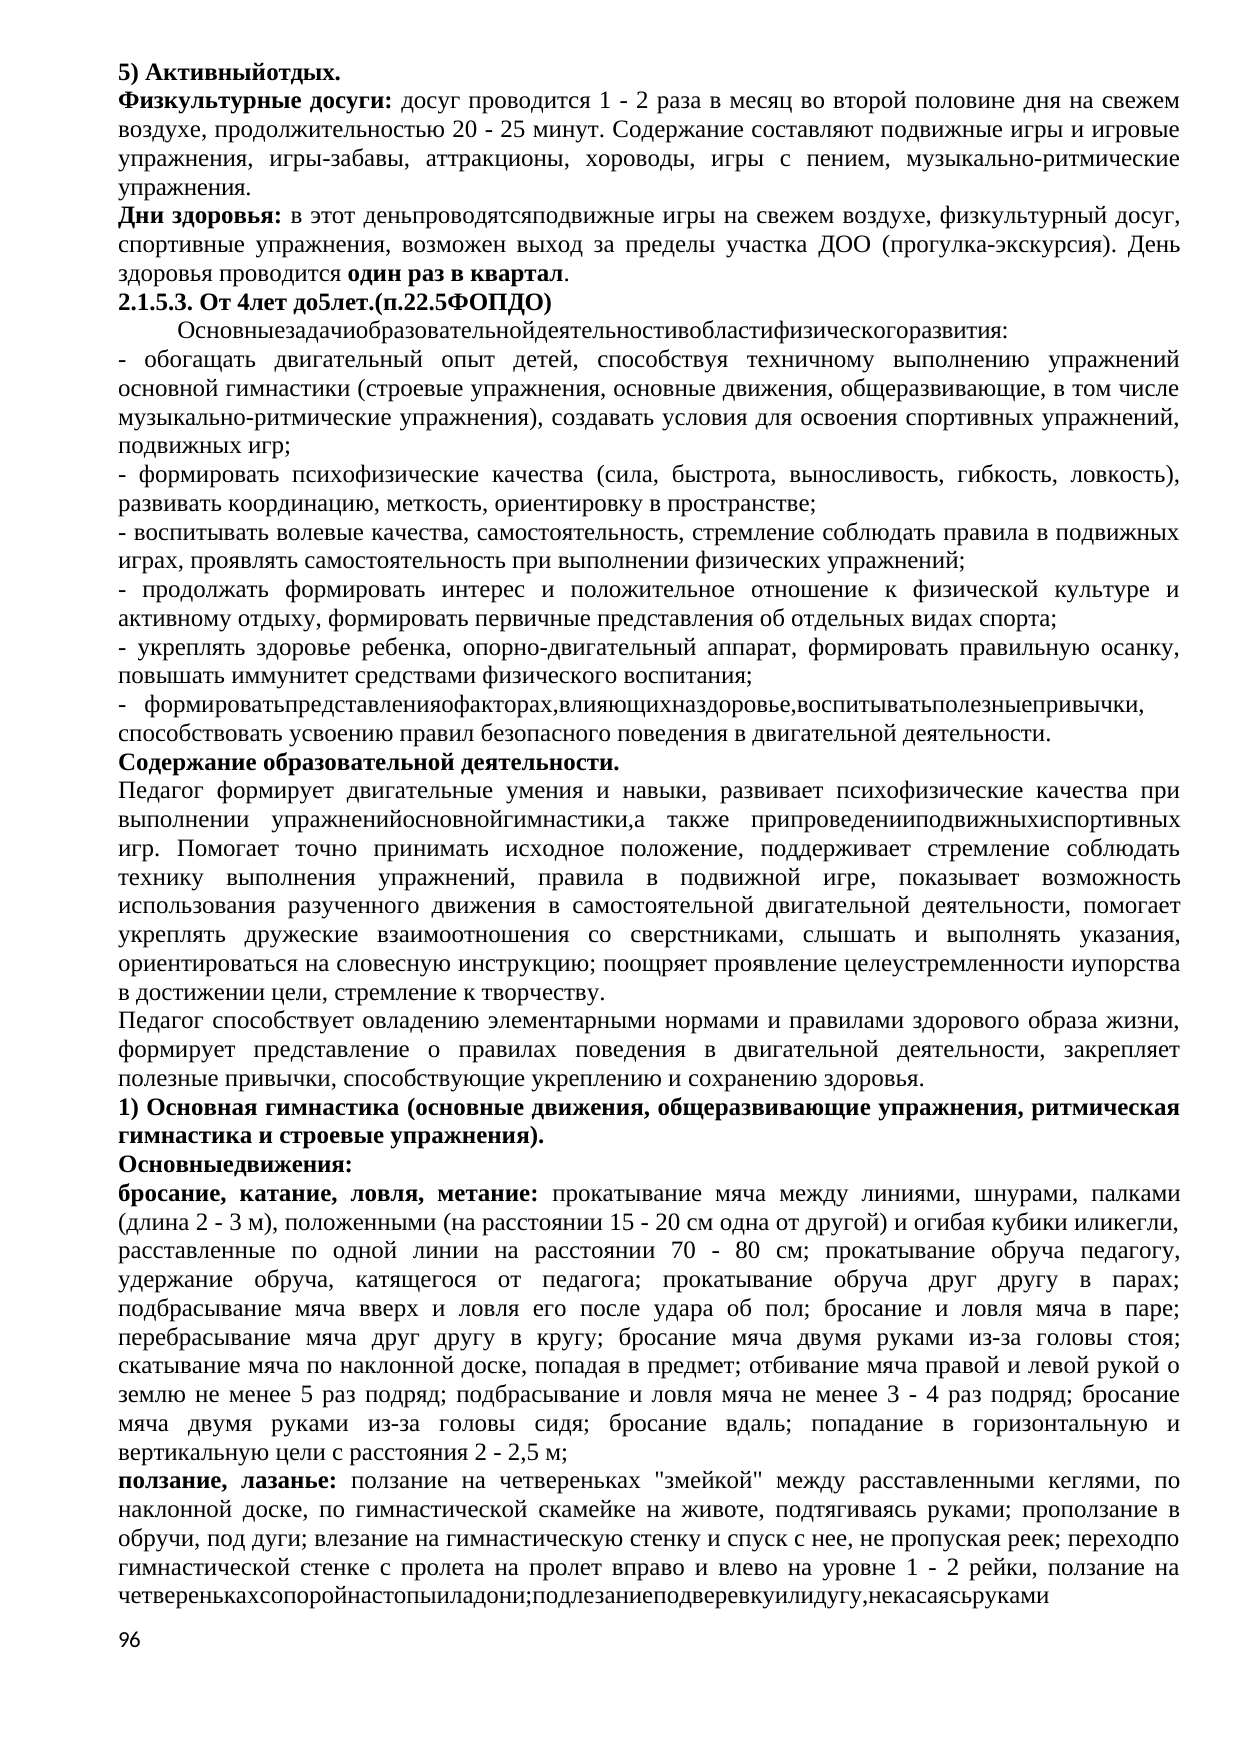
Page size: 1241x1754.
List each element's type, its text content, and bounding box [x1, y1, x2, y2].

text бросание, катание, ловля, метание: прокатывание мяча между линиями, шнурами, палками (длина 2 - 3 м), положенными (на расстоянии 15 - 20 см одна от другой) и огибая кубики иликегли, расставленные по одной линии на расстоянии 70 - 80 см; прокатывание обруча педагогу, удержание обруча, катящегося от педагога; прокатывание обруча друг другу в парах; подбрасывание мяча вверх и ловля его после удара об пол; бросание и ловля мяча в паре; перебрасывание мяча друг другу в кругу; бросание мяча двумя руками из-за головы стоя; скатывание мяча по наклонной доске, попадая в предмет; отбивание мяча правой и левой рукой о землю не менее 5 раз подряд; подбрасывание и ловля мяча не менее 3 - 4 раз подряд; бросание мяча двумя руками из-за головы сидя; бросание вдаль; попадание в горизонтальную и вертикальную цели с расстояния 2 - 2,5 м; [118, 1178, 1181, 1465]
list укреплять здоровье ребенка, опорно-двигательный аппарат, формировать правильную осанку, повышать иммунитет средствами физического воспитания; [118, 632, 1181, 689]
subtitle Активныйотдых. [118, 57, 1238, 86]
list воспитывать волевые качества, самостоятельность, стремление соблюдать правила в подвижных играх, проявлять самостоятельность при выполнении физических упражнений; [118, 517, 1180, 574]
subtitle 2.1.5.3. От 4лет до5лет.(п.22.5ФОПДО) [118, 287, 1238, 316]
list формироватьпредставленияофакторах,влияющихназдоровье,воспитыватьполезныепривычки, способствовать усвоению правил безопасного поведения в двигательной деятельности. Содержание образовательной деятельности. [118, 689, 1181, 776]
subtitle Основная гимнастика (основные движения, общеразвивающие упражнения, ритмическая гимнастика и строевые упражнения). [118, 1092, 1181, 1149]
text Дни здоровья: в этот деньпроводятсяподвижные игры на свежем воздухе, физкультурный досуг, спортивные упражнения, возможен выход за пределы участка ДОО (прогулка-экскурсия). День здоровья проводится один раз в квартал. [118, 201, 1181, 287]
text Педагог формирует двигательные умения и навыки, развивает психофизические качества при выполнении упражненийосновнойгимнастики,а также припроведенииподвижныхиспортивных игр. Помогает точно принимать исходное положение, поддерживает стремление соблюдать технику выполнения упражнений, правила в подвижной игре, показывает возможность использования разученного движения в самостоятельной двигательной деятельности, помогает укреплять дружеские взаимоотношения со сверстниками, слышать и выполнять указания, ориентироваться на словесную инструкцию; поощряет проявление целеустремленности иупорства в достижении цели, стремление к творчеству. [118, 776, 1182, 1006]
text Основныезадачиобразовательнойдеятельностивобластифизическогоразвития: [177, 316, 1238, 344]
text Педагог способствует овладению элементарными нормами и правилами здорового образа жизни, формирует представление о правилах поведения в двигательной деятельности, закрепляет полезные привычки, способствующие укреплению и сохранению здоровья. [118, 1006, 1181, 1092]
list обогащать двигательный опыт детей, способствуя техничному выполнению упражнений основной гимнастики (строевые упражнения, основные движения, общеразвивающие, в том числе музыкально-ритмические упражнения), создавать условия для освоения спортивных упражнений, подвижных игр; [118, 344, 1181, 459]
list продолжать формировать интерес и положительное отношение к физической культуре и активному отдыху, формировать первичные представления об отдельных видах спорта; [118, 574, 1180, 632]
text Физкультурные досуги: досуг проводится 1 - 2 раза в месяц во второй половине дня на свежем воздухе, продолжительностью 20 - 25 минут. Содержание составляют подвижные игры и игровые упражнения, игры-забавы, аттракционы, хороводы, игры с пением, музыкально-ритмические упражнения. [118, 86, 1181, 201]
text Основныедвижения: [118, 1149, 1238, 1178]
list формировать психофизические качества (сила, быстрота, выносливость, гибкость, ловкость), развивать координацию, меткость, ориентировку в пространстве; [118, 459, 1181, 517]
text ползание, лазанье: ползание на четвереньках "змейкой" между расставленными кеглями, по наклонной доске, по гимнастической скамейке на животе, подтягиваясь руками; проползание в обручи, под дуги; влезание на гимнастическую стенку и спуск с нее, не пропуская реек; переходпо гимнастической стенке с пролета на пролет вправо и влево на уровне 1 - 2 рейки, ползание на четверенькахсопоройнастопыиладони;подлезаниеподверевкуилидугу,некасаясьруками [118, 1465, 1181, 1609]
